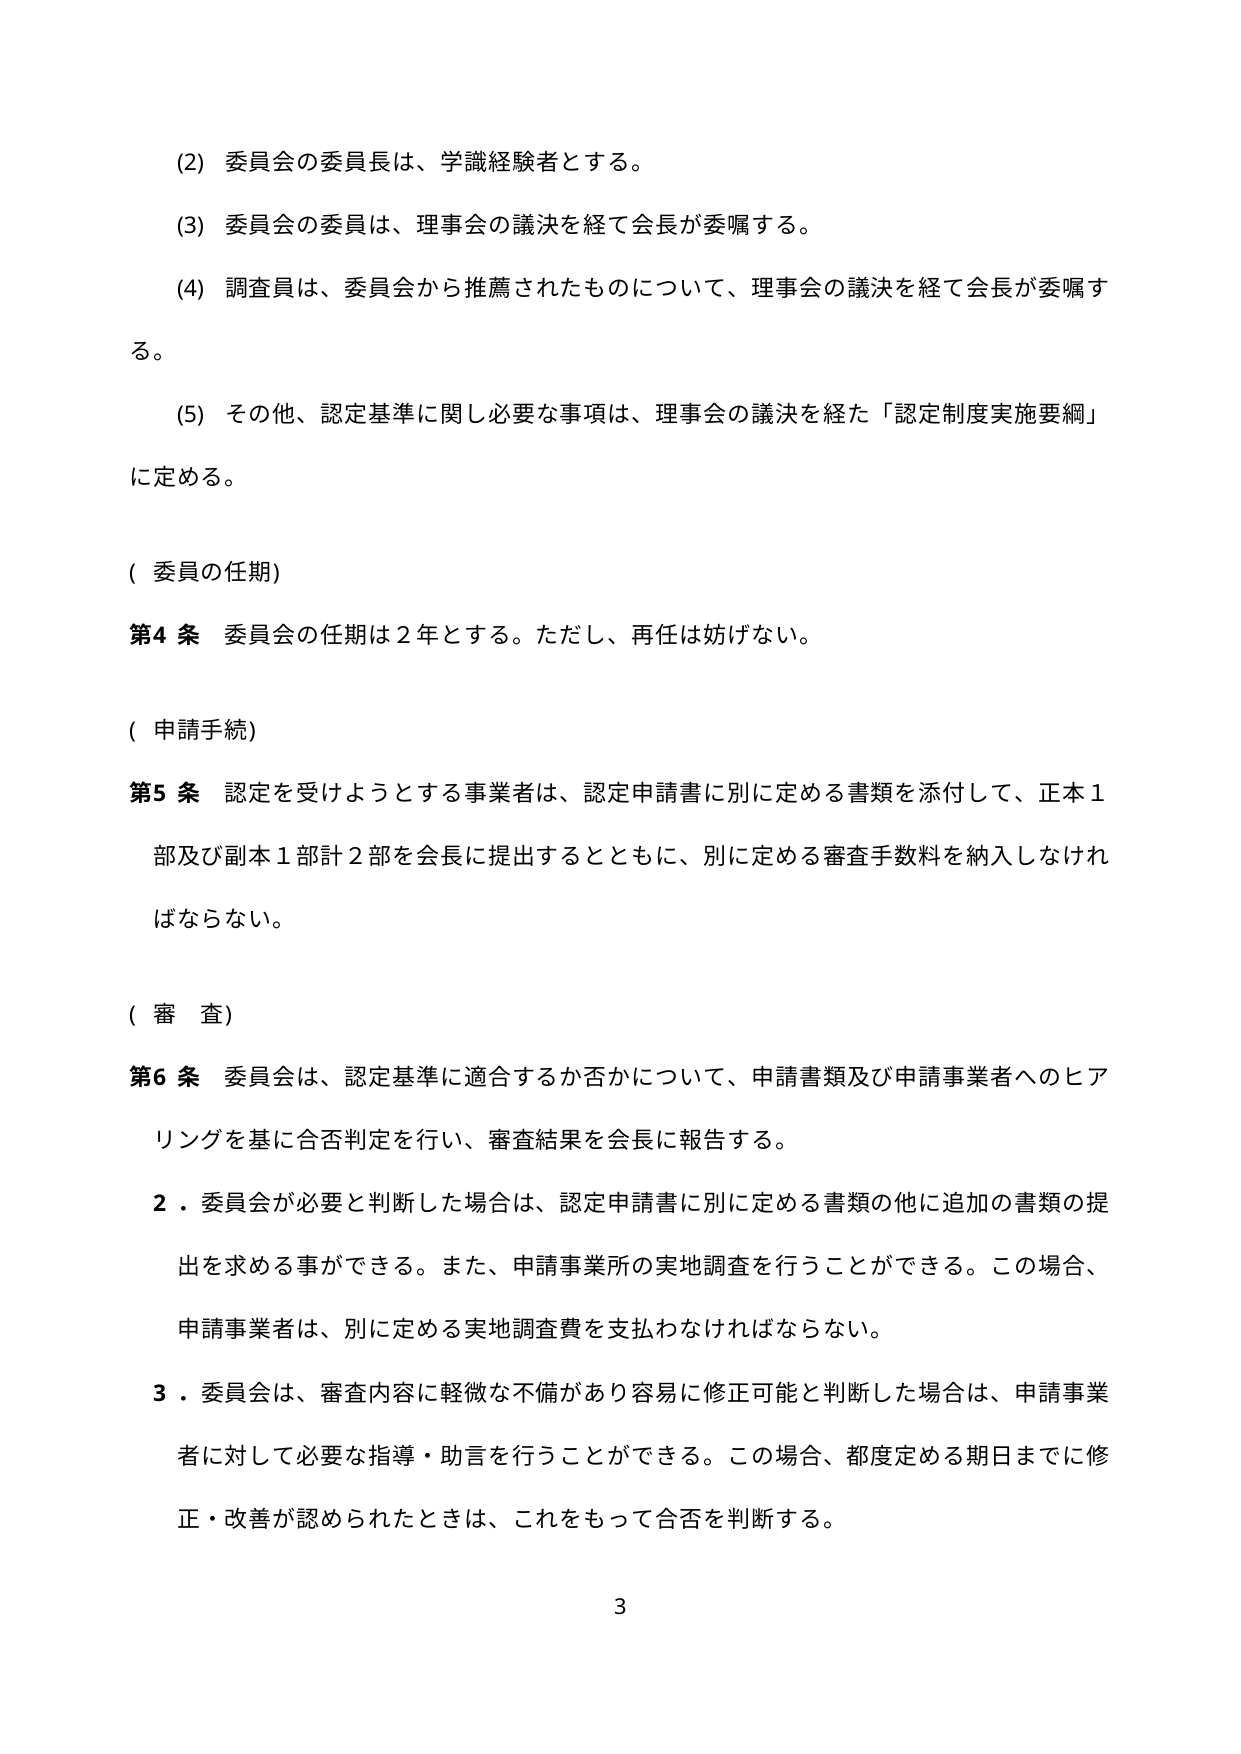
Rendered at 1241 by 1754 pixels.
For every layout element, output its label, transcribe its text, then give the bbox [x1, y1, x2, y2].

text (審 査) [129, 981, 1111, 1044]
text (3) 委員会の委員は、理事会の議決を経て会長が委嘱する。 [129, 192, 1111, 255]
text (2) 委員会の委員長は、学識経験者とする。 [129, 129, 1111, 192]
text (4) 調査員は、委員会から推薦されたものについて、理事会の議決を経て会長が委嘱する。 [129, 255, 1111, 381]
text 3．委員会は、審査内容に軽微な不備があり容易に修正可能と判断した場合は、申請事業者に対して必要な指導・助言を行うことができる。この場合、都度定める期日までに修正・改善が認められたときは、これをもって合否を判断する。 [129, 1359, 1111, 1549]
text (5) その他、認定基準に関し必要な事項は、理事会の議決を経た「認定制度実施要綱」に定める。 [129, 381, 1111, 507]
text (委員の任期) [129, 539, 1111, 602]
text 第6条 委員会は、認定基準に適合するか否かについて、申請書類及び申請事業者へのヒアリングを基に合否判定を行い、審査結果を会長に報告する。 [129, 1044, 1111, 1170]
text 第5条 認定を受けようとする事業者は、認定申請書に別に定める書類を添付して、正本１部及び副本１部計２部を会長に提出するとともに、別に定める審査手数料を納入しなければならない。 [129, 760, 1111, 949]
text (申請手続) [129, 697, 1111, 760]
text 2．委員会が必要と判断した場合は、認定申請書に別に定める書類の他に追加の書類の提出を求める事ができる。また、申請事業所の実地調査を行うことができる。この場合、申請事業者は、別に定める実地調査費を支払わなければならない。 [150, 1170, 1111, 1359]
text 第4条 委員会の任期は２年とする。ただし、再任は妨げない。 [129, 602, 1111, 665]
